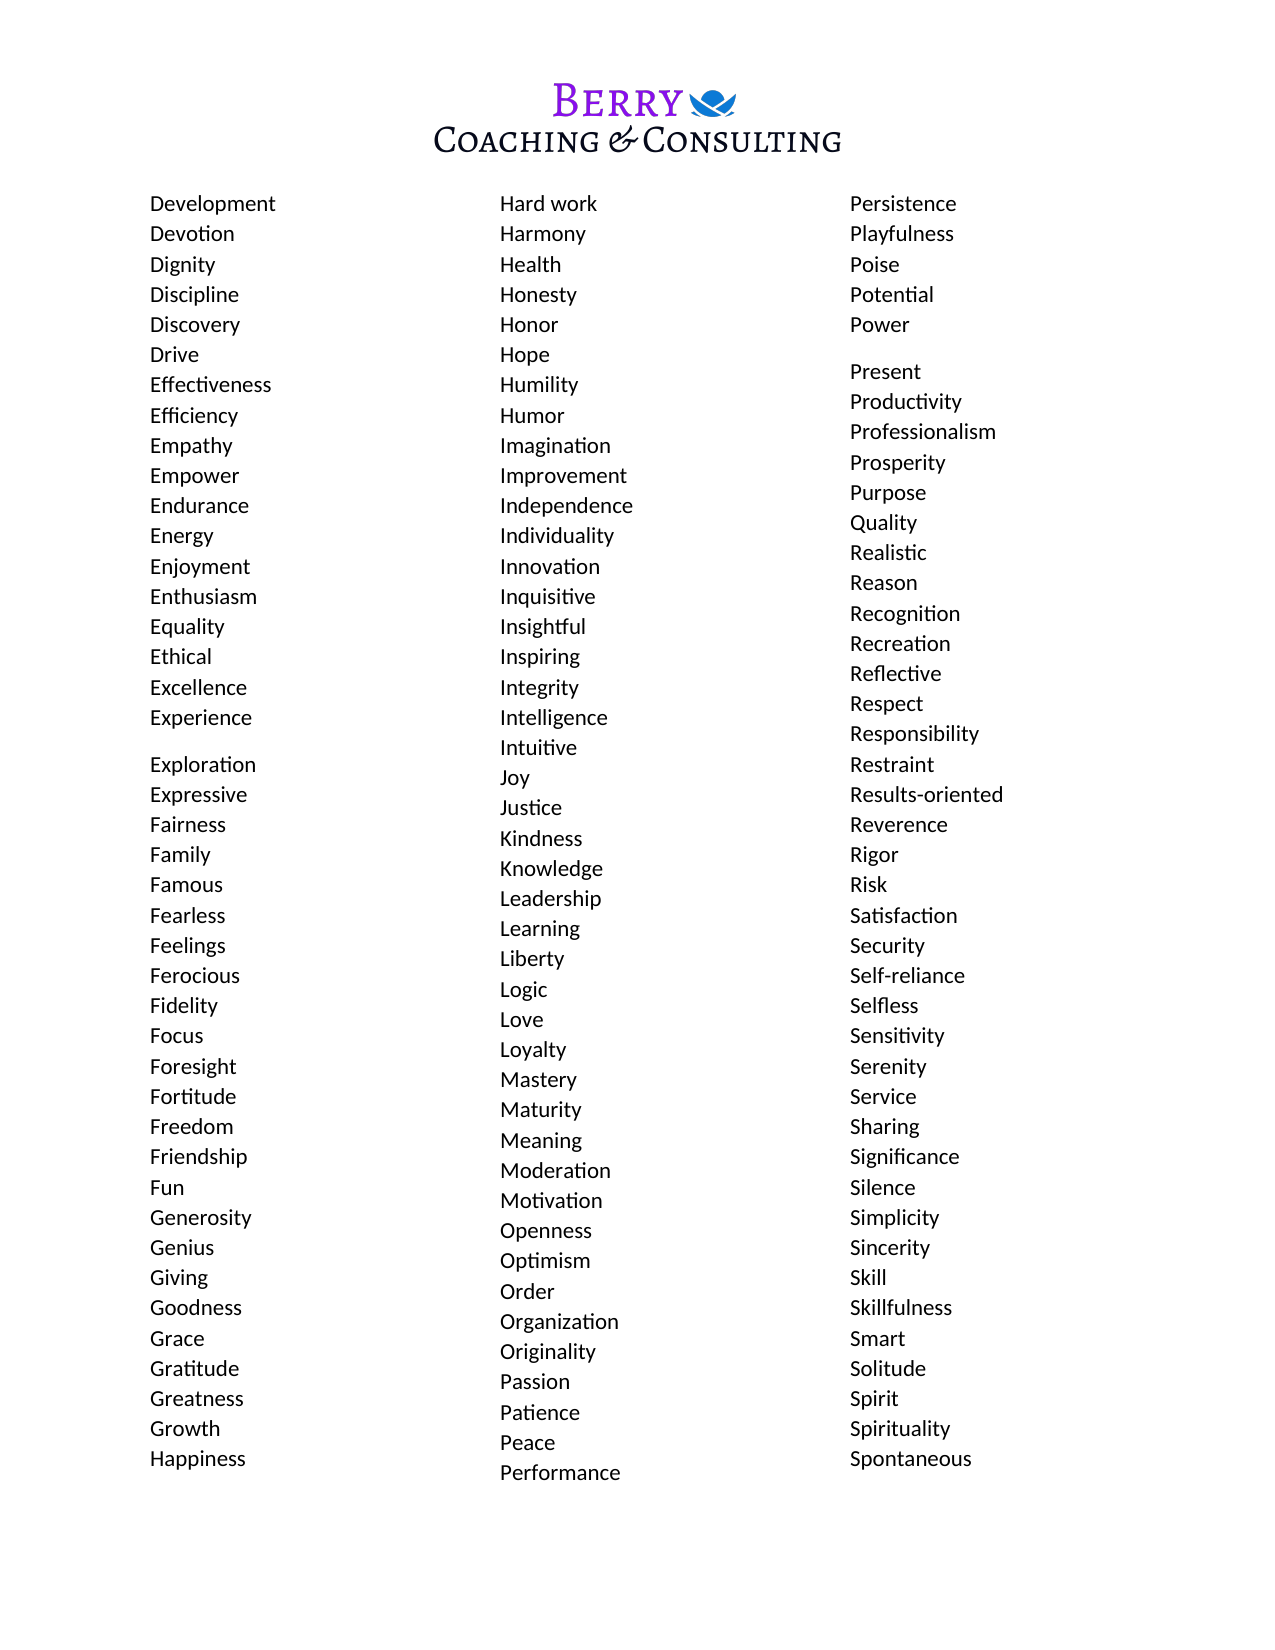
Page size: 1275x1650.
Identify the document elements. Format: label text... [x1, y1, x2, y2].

text Exploration Expressive Fairness Family Famous Fearless Feelings Ferocious Fidelity Focus Foresight Fortitude Freedom Friendship Fun Generosity Genius Giving Goodness Grace Gratitude Greatness Growth Happiness Hard work Harmony Health Honesty Honor Hope Humility Humor Imagination Improvement Independence Individuality Innovation Inquisitive Insightful Inspiring Integrity Intelligence Intuitive Joy Justice Kindness Knowledge Leadership Learning Liberty Logic Love Loyalty Mastery Maturity Meaning Moderation Motivation Openness Optimism Order Organization Originality Passion Patience Peace Performance Persistence Playfulness Poise Potential Power [500, 189, 775, 1486]
text Exploration Expressive Fairness Family Famous Fearless Feelings Ferocious Fidelity Focus Foresight Fortitude Freedom Friendship Fun Generosity Genius Giving Goodness Grace Gratitude Greatness Growth Happiness Hard work Harmony Health Honesty Honor Hope Humility Humor Imagination Improvement Independence Individuality Innovation Inquisitive Insightful Inspiring Integrity Intelligence Intuitive Joy Justice Kindness Knowledge Leadership Learning Liberty Logic Love Loyalty Mastery Maturity Meaning Moderation Motivation Openness Optimism Order Organization Originality Passion Patience Peace Performance Persistence Playfulness Poise Potential Power [150, 750, 425, 1472]
picture [426, 75, 849, 162]
text Exploration Expressive Fairness Family Famous Fearless Feelings Ferocious Fidelity Focus Foresight Fortitude Freedom Friendship Fun Generosity Genius Giving Goodness Grace Gratitude Greatness Growth Happiness Hard work Harmony Health Honesty Honor Hope Humility Humor Imagination Improvement Independence Individuality Innovation Inquisitive Insightful Inspiring Integrity Intelligence Intuitive Joy Justice Kindness Knowledge Leadership Learning Liberty Logic Love Loyalty Mastery Maturity Meaning Moderation Motivation Openness Optimism Order Organization Originality Passion Patience Peace Performance Persistence Playfulness Poise Potential Power [850, 189, 1125, 338]
